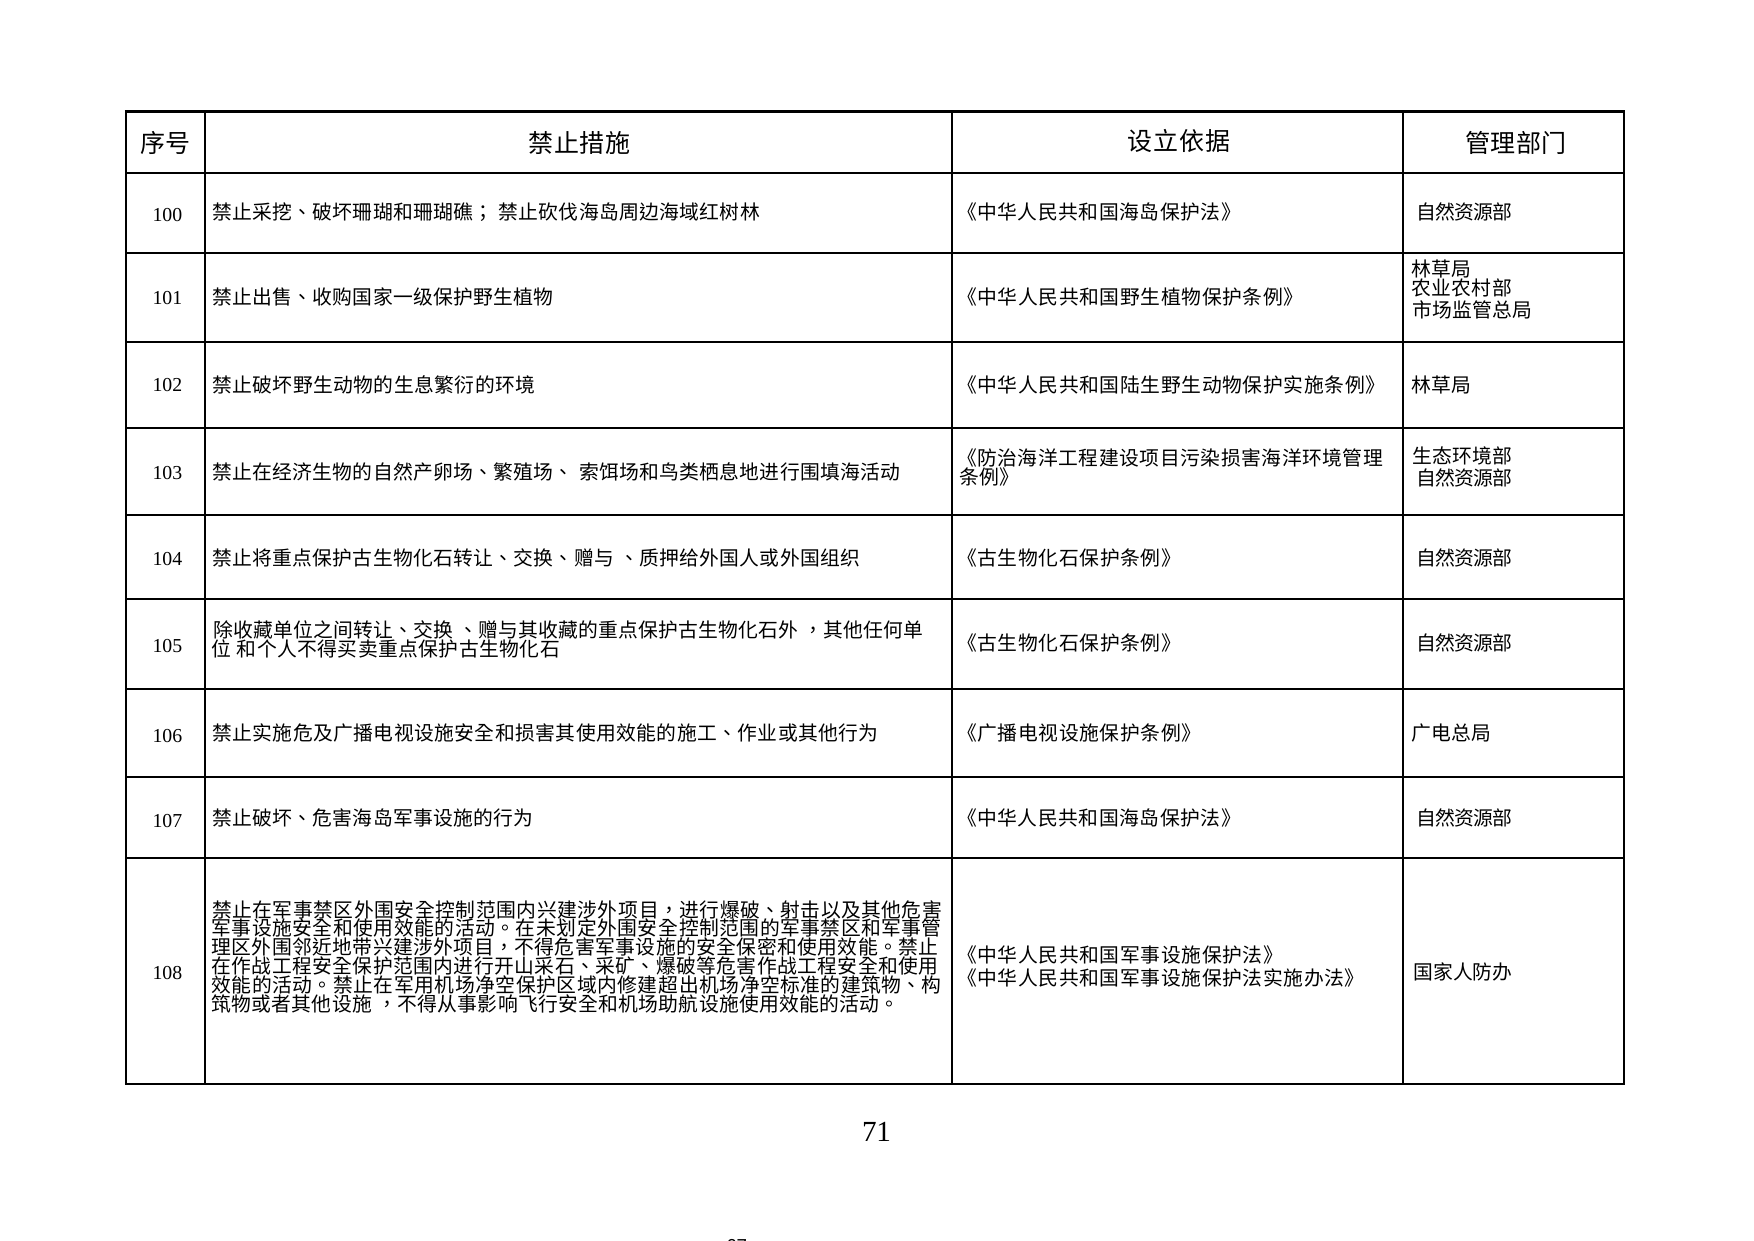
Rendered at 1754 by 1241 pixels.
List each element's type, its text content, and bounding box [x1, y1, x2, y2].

text 71 [862, 1120, 1626, 1146]
table_cell 102 [127, 343, 204, 427]
table_cell 《中华人民共和国陆生野生动物保护实施条例》 [953, 343, 1402, 427]
table_header 序号 [127, 113, 204, 172]
table_cell 《中华人民共和国海岛保护法》 [953, 174, 1402, 252]
table_cell 101 [127, 254, 204, 341]
table_cell 禁止采挖、破坏珊瑚和珊瑚礁； 禁止砍伐海岛周边海域红树林 [206, 174, 951, 252]
table_cell 108 [127, 859, 204, 1083]
table_cell 禁止出售、收购国家一级保护野生植物 [206, 254, 951, 341]
table_cell 自然资源部 [1404, 778, 1623, 857]
table_cell 《古生物化石保护条例》 [953, 516, 1402, 598]
table_cell 国家人防办 [1404, 859, 1623, 1083]
table_cell 禁止实施危及广播电视设施安全和损害其使用效能的施工、作业或其他行为 [206, 690, 951, 776]
table_cell 禁止将重点保护古生物化石转让、交换、赠与 、质押给外国人或外国组织 [206, 516, 951, 598]
table_cell 《中华人民共和国海岛保护法》 [953, 778, 1402, 857]
table_cell 100 [127, 174, 204, 252]
table_cell 生态环境部 自然资源部 [1404, 429, 1623, 514]
table_cell 107 [127, 778, 204, 857]
table_cell 105 [127, 600, 204, 688]
table_cell 103 [127, 429, 204, 514]
table_cell 林草局 [1404, 343, 1623, 427]
table_cell 106 [127, 690, 204, 776]
table_header 设立依据 [953, 113, 1402, 172]
table_header 管理部门 [1404, 113, 1623, 172]
table_header 禁止措施 [206, 113, 951, 172]
table_cell 《中华人民共和国军事设施保护法》 《中华人民共和国军事设施保护法实施办法》 [953, 859, 1402, 1083]
table_cell 广电总局 [1404, 690, 1623, 776]
table_cell 禁止破坏野生动物的生息繁衍的环境 [206, 343, 951, 427]
table_cell 禁止破坏、危害海岛军事设施的行为 [206, 778, 951, 857]
table_cell 除收藏单位之间转让、交换 、赠与其收藏的重点保护古生物化石外 ，其他任何单位 和个人不得买卖重点保护古生物化石 [206, 600, 951, 688]
table_cell 林草局 农业农村部 市场监管总局 [1404, 254, 1623, 341]
table_cell 《中华人民共和国野生植物保护条例》 [953, 254, 1402, 341]
table_cell 104 [127, 516, 204, 598]
table_cell 自然资源部 [1404, 600, 1623, 688]
table_cell 《防治海洋工程建设项目污染损害海洋环境管理 条例》 [953, 429, 1402, 514]
table_cell 自然资源部 [1404, 174, 1623, 252]
table_cell 禁止在经济生物的自然产卵场、繁殖场、 索饵场和鸟类栖息地进行围填海活动 [206, 429, 951, 514]
table_cell 《古生物化石保护条例》 [953, 600, 1402, 688]
table_cell 自然资源部 [1404, 516, 1623, 598]
table_cell 《广播电视设施保护条例》 [953, 690, 1402, 776]
table_cell 禁止在军事禁区外围安全控制范围内兴建涉外项目，进行爆破、射击以及其他危害 军事设施安全和使用效能的活动。在未划定外围安全控制范围的军事禁区和军事管 理区外围邻近地带兴建涉外项目，不得危害军事设施的安全保密和使用效能。禁止 在作战工程安全保护范围内进行开山采石、采矿、爆破等危害作战工程安全和使用 效能的活动。禁止在军用机场净空保护区域内修建超出机场净空标准的建筑物、构 筑物或者其他设施 ，不得从事影响飞行安全和机场助航设施使用效能的活动。 [206, 859, 951, 1083]
